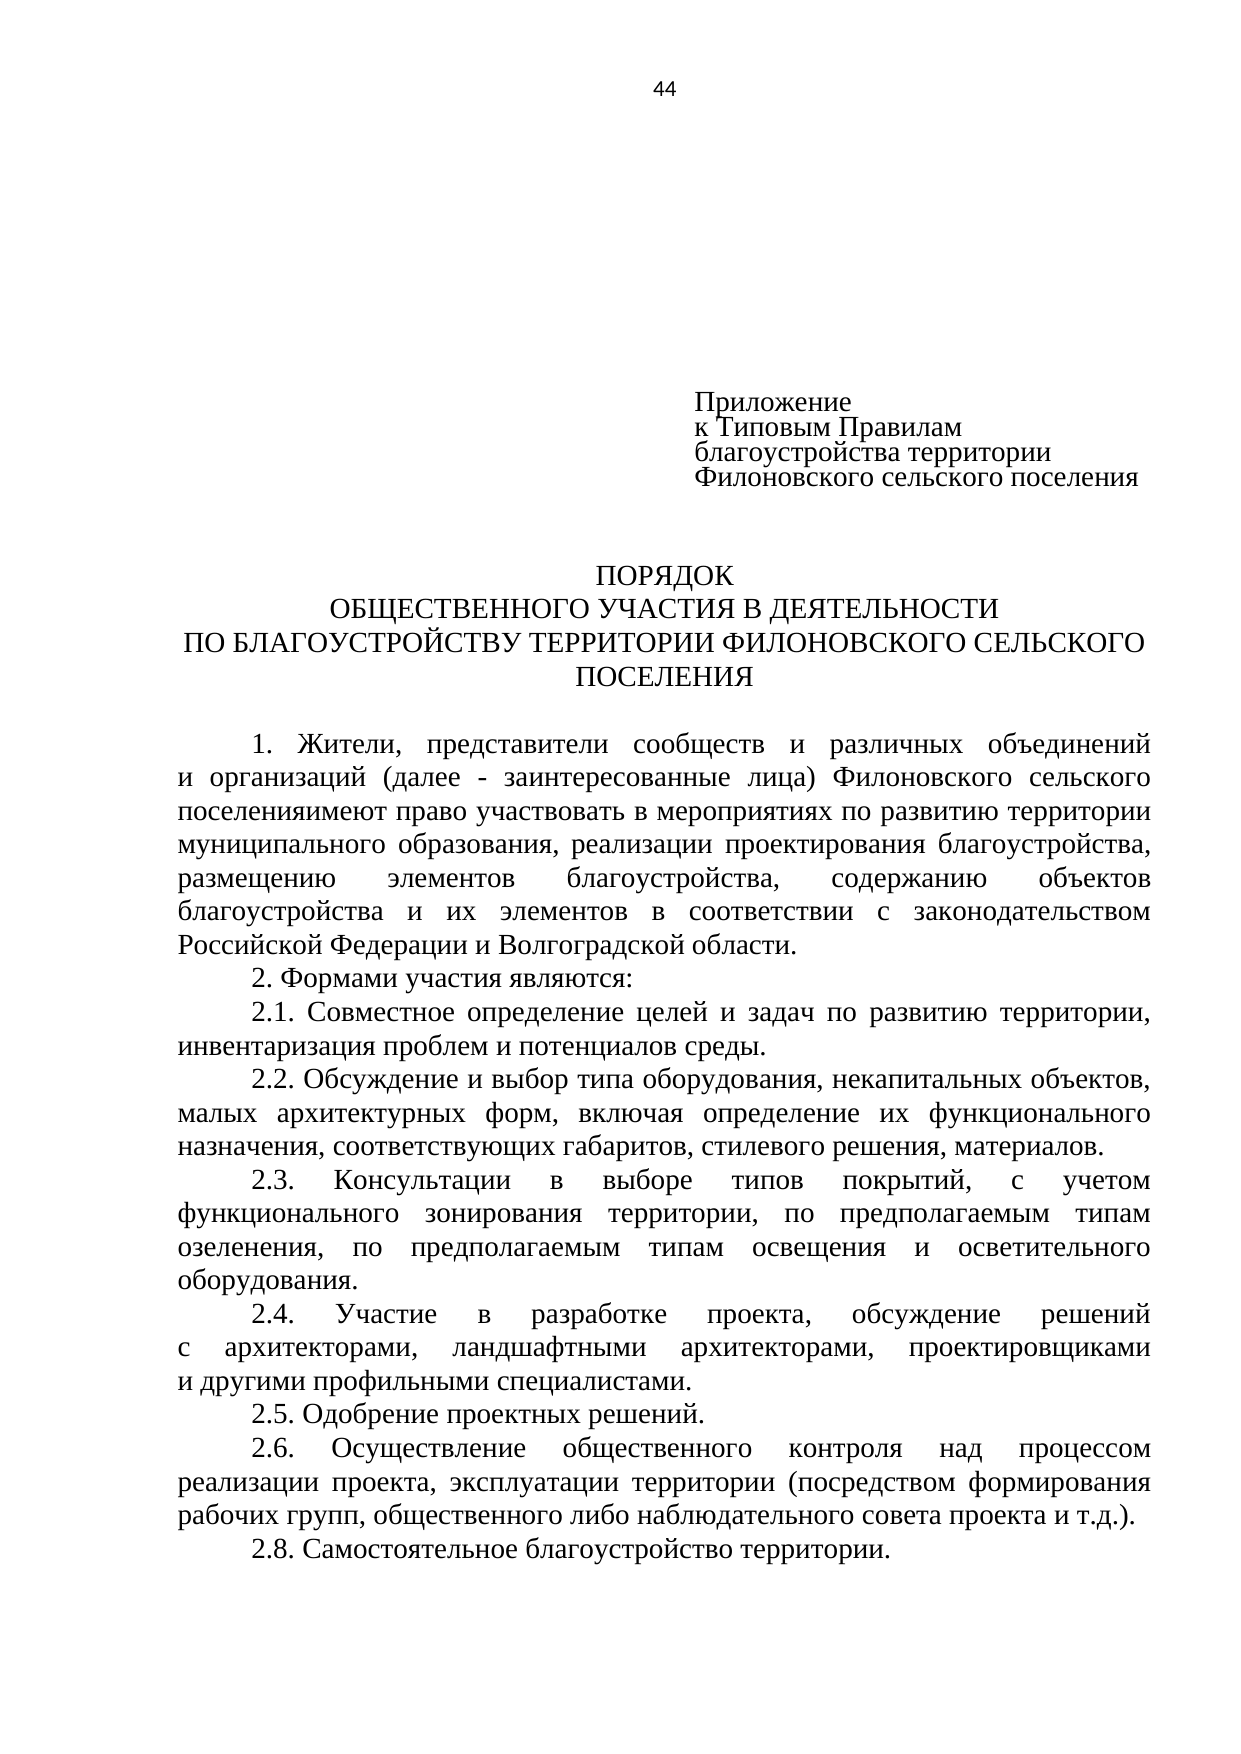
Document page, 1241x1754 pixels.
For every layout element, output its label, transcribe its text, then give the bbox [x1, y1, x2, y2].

text 2.3. Консультации в выборе типов покрытий, с учетом функционального зонирования территории, по предполагаемым типам озеленения, по предполагаемым типам освещения и осветительного оборудования. [177, 1162, 1152, 1296]
text ПО БЛАГОУСТРОЙСТВУ ТЕРРИТОРИИ ФИЛОНОВСКОГО СЕЛЬСКОГО ПОСЕЛЕНИЯ [177, 625, 1152, 692]
text 2.8. Самостоятельное благоустройство территории. [177, 1531, 1152, 1564]
text 2.2. Обсуждение и выбор типа оборудования, некапитальных объектов, малых архитектурных форм, включая определение их функционального назначения, соответствующих габаритов, стилевого решения, материалов. [177, 1061, 1152, 1162]
text Приложение [694, 391, 1152, 416]
text 2.4. Участие в разработке проекта, обсуждение решений с архитекторами, ландшафтными архитекторами, проектировщиками и другими профильными специалистами. [177, 1296, 1152, 1397]
text 2.1. Совместное определение целей и задач по развитию территории, инвентаризация проблем и потенциалов среды. [177, 994, 1152, 1061]
text 2. Формами участия являются: [177, 961, 1152, 994]
text 2.5. Одобрение проектных решений. [177, 1397, 1152, 1430]
text ПОРЯДОК [177, 558, 1152, 592]
text ОБЩЕСТВЕННОГО УЧАСТИЯ В ДЕЯТЕЛЬНОСТИ [177, 592, 1152, 625]
text 2.6. Осуществление общественного контроля над процессом реализации проекта, эксплуатации территории (посредством формирования рабочих групп, общественного либо наблюдательного совета проекта и т.д.). [177, 1430, 1152, 1531]
text 1. Жители, представители сообществ и различных объединений и организаций (далее - заинтересованные лица) Филоновского сельского поселенияимеют право участвовать в мероприятиях по развитию территории муниципального образования, реализации проектирования благоустройства, размещению элементов благоустройства, содержанию объектов благоустройства и их элементов в соответствии с законодательством Российской Федерации и Волгоградской области. [177, 726, 1152, 961]
text к Типовым Правилам благоустройства территории Филоновского сельского поселения [694, 416, 1152, 491]
